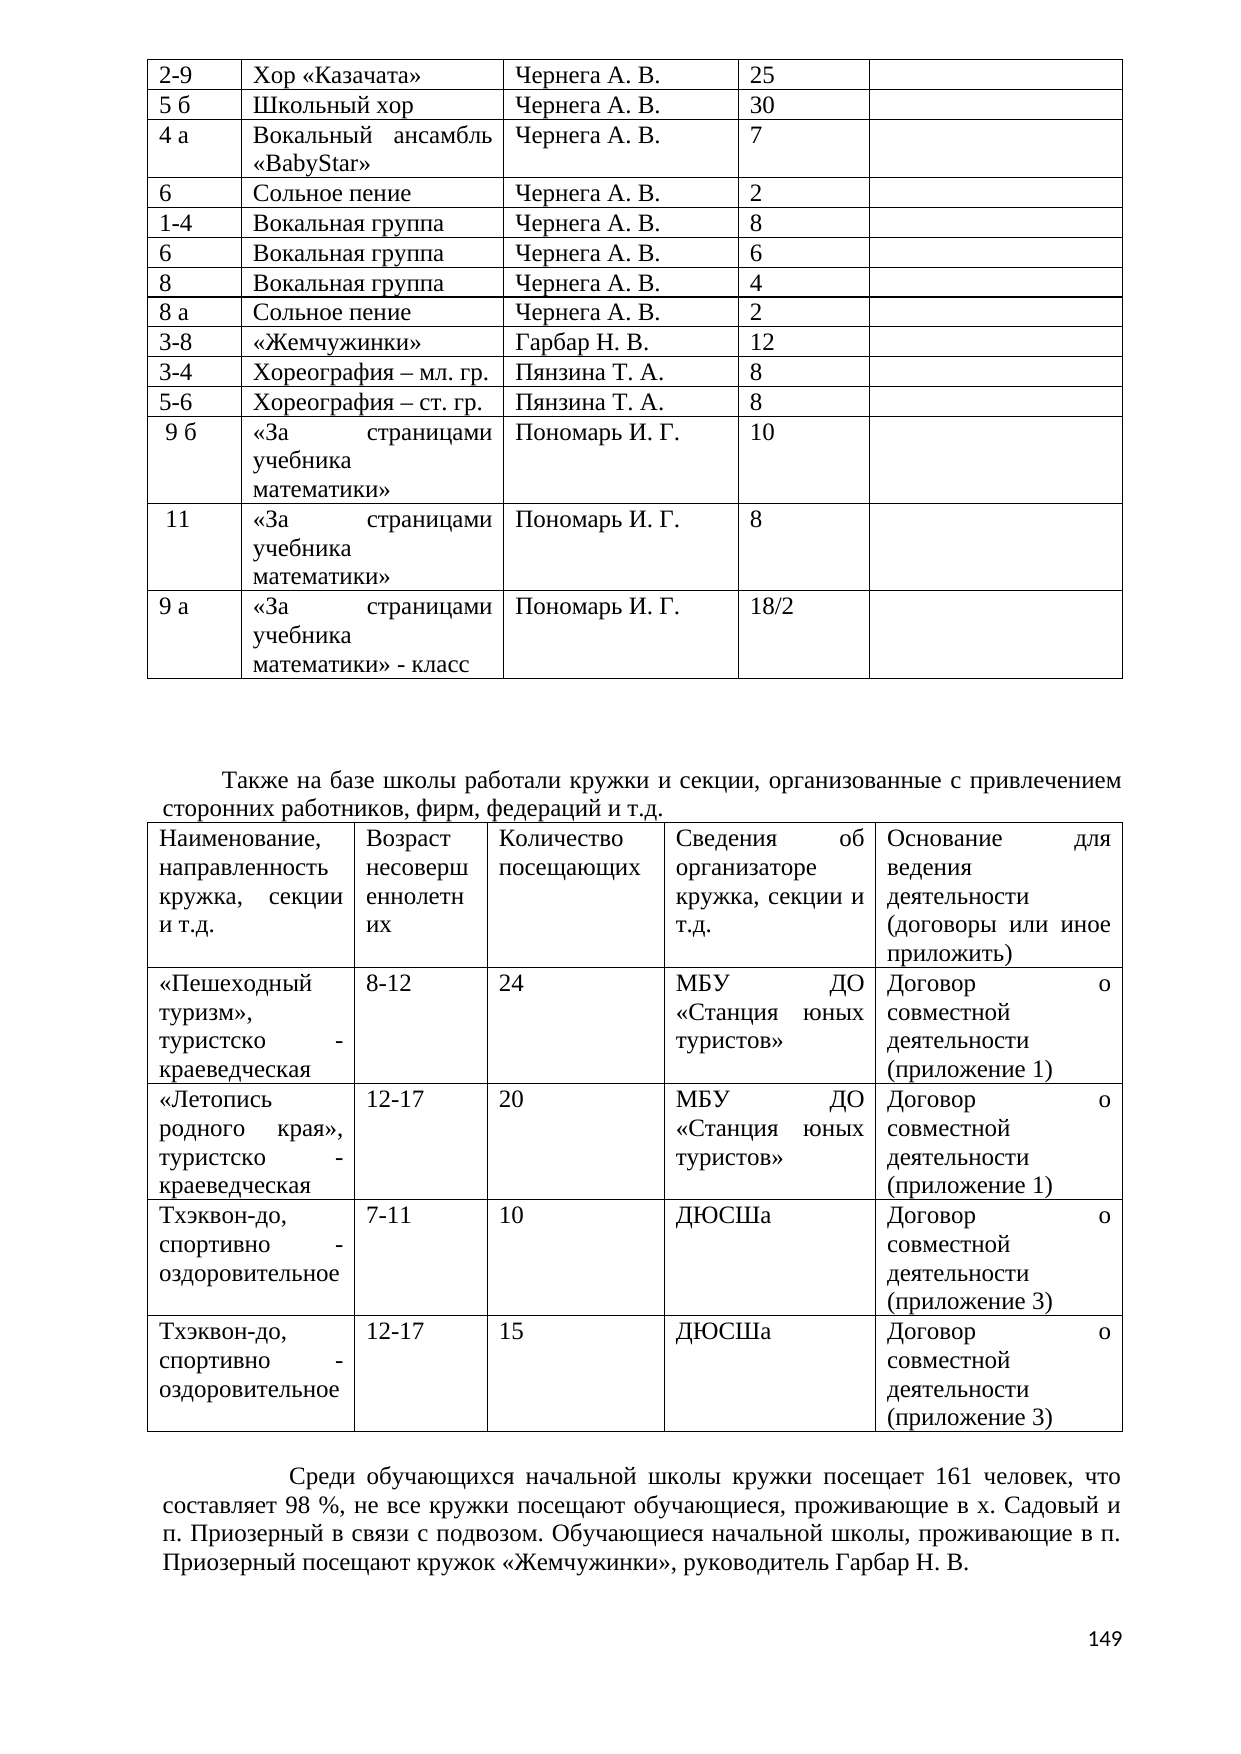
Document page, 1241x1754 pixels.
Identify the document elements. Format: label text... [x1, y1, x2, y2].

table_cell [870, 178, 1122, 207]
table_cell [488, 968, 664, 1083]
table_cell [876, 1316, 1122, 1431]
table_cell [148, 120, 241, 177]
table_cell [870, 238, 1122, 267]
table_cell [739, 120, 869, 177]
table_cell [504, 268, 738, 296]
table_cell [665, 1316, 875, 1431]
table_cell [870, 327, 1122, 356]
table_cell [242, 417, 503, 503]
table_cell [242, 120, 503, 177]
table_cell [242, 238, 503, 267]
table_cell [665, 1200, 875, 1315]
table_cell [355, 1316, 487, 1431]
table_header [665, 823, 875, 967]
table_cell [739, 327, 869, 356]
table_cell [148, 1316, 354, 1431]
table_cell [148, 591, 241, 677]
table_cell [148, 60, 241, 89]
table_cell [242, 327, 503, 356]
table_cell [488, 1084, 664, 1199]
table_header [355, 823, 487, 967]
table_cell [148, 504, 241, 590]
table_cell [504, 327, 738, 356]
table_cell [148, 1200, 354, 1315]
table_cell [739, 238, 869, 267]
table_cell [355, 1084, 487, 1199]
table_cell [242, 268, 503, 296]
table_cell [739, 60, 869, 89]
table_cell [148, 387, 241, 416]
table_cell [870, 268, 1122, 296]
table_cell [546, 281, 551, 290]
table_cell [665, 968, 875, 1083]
text Среди обучающихся начальной школы кружки посещает 161 человек, что составляет 98 %, не все кружки посещают обучающиеся, проживающие в х. Садовый и п. Приозерный в связи с подвозом. Обучающиеся начальной школы, проживающие в п. Приозерный посещают кружок «Жемчужинки», руководитель Гарбар Н. В. [162, 1461, 1122, 1576]
text Также на базе школы работали кружки и секции, организованные с привлечением сторонних работников, фирм, федераций и т.д. [162, 765, 1122, 822]
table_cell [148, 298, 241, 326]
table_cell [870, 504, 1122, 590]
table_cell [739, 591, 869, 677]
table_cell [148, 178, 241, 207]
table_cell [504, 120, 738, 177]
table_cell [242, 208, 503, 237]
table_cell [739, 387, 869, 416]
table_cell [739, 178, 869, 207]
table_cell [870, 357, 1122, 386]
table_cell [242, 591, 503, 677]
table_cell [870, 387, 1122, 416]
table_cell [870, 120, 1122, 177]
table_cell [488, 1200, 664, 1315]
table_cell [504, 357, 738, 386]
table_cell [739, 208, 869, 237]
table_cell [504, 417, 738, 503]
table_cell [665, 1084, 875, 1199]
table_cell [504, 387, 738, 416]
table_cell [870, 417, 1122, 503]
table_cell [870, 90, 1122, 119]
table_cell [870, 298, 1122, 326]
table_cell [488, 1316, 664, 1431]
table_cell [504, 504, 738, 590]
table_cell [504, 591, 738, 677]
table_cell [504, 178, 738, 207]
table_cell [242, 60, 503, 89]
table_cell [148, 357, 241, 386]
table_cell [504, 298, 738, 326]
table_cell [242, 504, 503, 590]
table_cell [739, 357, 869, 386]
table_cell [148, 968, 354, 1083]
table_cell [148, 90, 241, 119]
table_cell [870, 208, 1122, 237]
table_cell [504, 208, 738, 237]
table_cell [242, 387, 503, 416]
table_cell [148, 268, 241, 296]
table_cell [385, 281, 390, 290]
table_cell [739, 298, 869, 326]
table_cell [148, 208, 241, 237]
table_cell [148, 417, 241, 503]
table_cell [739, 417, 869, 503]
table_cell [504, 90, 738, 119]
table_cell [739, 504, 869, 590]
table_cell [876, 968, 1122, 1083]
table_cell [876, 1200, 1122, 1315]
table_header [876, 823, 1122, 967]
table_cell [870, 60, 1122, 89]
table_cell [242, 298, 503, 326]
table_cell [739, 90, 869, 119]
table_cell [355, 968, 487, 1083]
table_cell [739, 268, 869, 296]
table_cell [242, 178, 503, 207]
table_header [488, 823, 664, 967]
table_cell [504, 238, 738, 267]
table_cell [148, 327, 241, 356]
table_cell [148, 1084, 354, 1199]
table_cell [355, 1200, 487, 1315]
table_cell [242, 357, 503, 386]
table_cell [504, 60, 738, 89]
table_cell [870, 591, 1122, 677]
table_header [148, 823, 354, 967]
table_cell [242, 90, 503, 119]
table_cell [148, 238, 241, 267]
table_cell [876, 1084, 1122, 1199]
